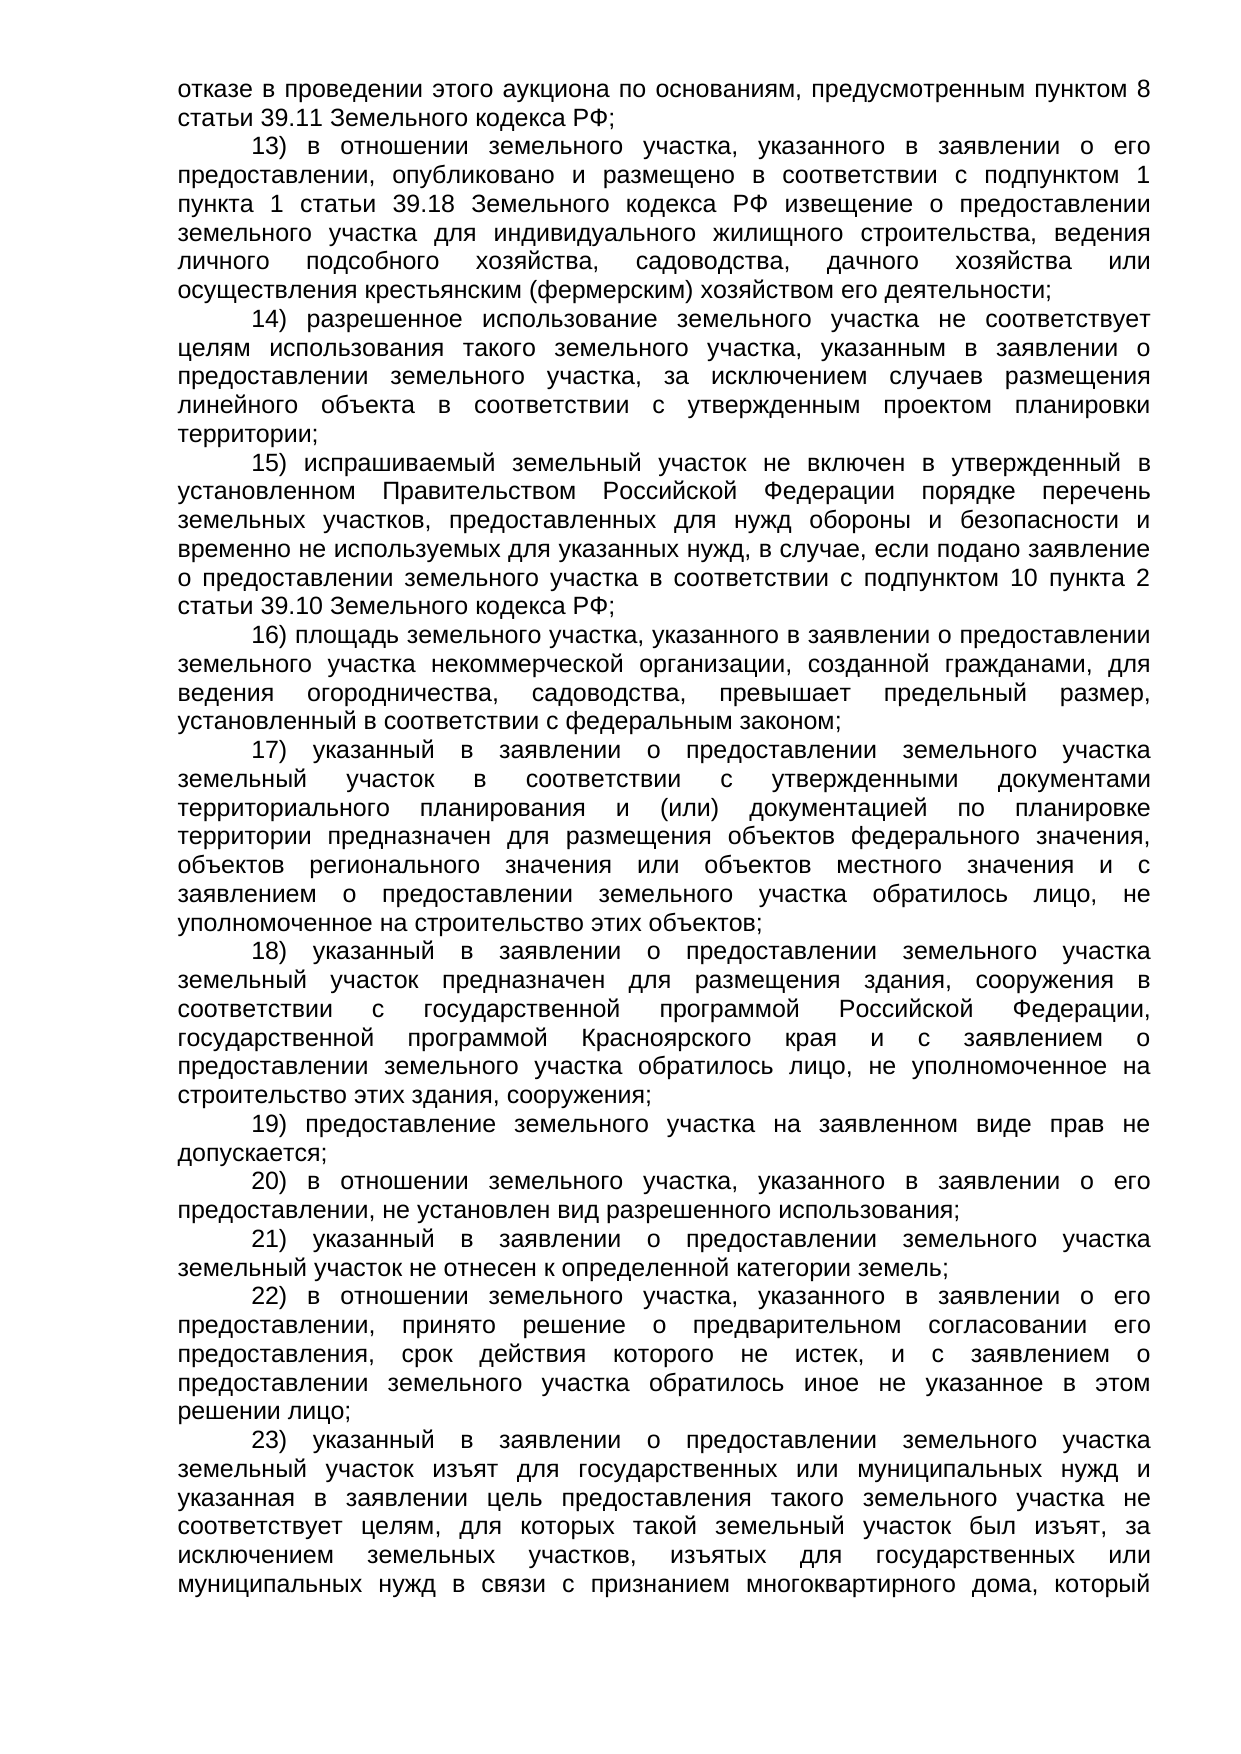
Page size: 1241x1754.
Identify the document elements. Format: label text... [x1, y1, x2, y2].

text 18) указанный в заявлении о предоставлении земельного участка земельный участок предназначен для размещения здания, сооружения в соответствии с государственной программой Российской Федерации, государственной программой Красноярского края и с заявлением о предоставлении земельного участка обратилось лицо, не уполномоченное на строительство этих здания, сооружения; [177, 936, 1152, 1109]
text 20) в отношении земельного участка, указанного в заявлении о его предоставлении, не установлен вид разрешенного использования; [177, 1166, 1152, 1224]
text 21) указанный в заявлении о предоставлении земельного участка земельный участок не отнесен к определенной категории земель; [177, 1224, 1152, 1281]
text 16) площадь земельного участка, указанного в заявлении о предоставлении земельного участка некоммерческой организации, созданной гражданами, для ведения огородничества, садоводства, превышает предельный размер, установленный в соответствии с федеральным законом; [177, 620, 1152, 735]
text 14) разрешенное использование земельного участка не соответствует целям использования такого земельного участка, указанным в заявлении о предоставлении земельного участка, за исключением случаев размещения линейного объекта в соответствии с утвержденным проектом планировки территории; [177, 304, 1152, 448]
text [177, 1425, 1152, 1598]
text 13) в отношении земельного участка, указанного в заявлении о его предоставлении, опубликовано и размещено в соответствии с подпунктом 1 пункта 1 статьи 39.18 Земельного кодекса РФ извещение о предоставлении земельного участка для индивидуального жилищного строительства, ведения личного подсобного хозяйства, садоводства, дачного хозяйства или осуществления крестьянским (фермерским) хозяйством его деятельности; [177, 131, 1152, 304]
text 19) предоставление земельного участка на заявленном виде прав не допускается; [177, 1109, 1152, 1166]
text 15) испрашиваемый земельный участок не включен в утвержденный в установленном Правительством Российской Федерации порядке перечень земельных участков, предоставленных для нужд обороны и безопасности и временно не используемых для указанных нужд, в случае, если подано заявление о предоставлении земельного участка в соответствии с подпунктом 10 пункта 2 статьи 39.10 Земельного кодекса РФ; [177, 448, 1152, 620]
text 17) указанный в заявлении о предоставлении земельного участка земельный участок в соответствии с утвержденными документами территориального планирования и (или) документацией по планировке территории предназначен для размещения объектов федерального значения, объектов регионального значения или объектов местного значения и с заявлением о предоставлении земельного участка обратилось лицо, не уполномоченное на строительство этих объектов; [177, 735, 1152, 936]
text 22) в отношении земельного участка, указанного в заявлении о его предоставлении, принято решение о предварительном согласовании его предоставления, срок действия которого не истек, и с заявлением о предоставлении земельного участка обратилось иное не указанное в этом решении лицо; [177, 1281, 1152, 1425]
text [177, 74, 1152, 131]
